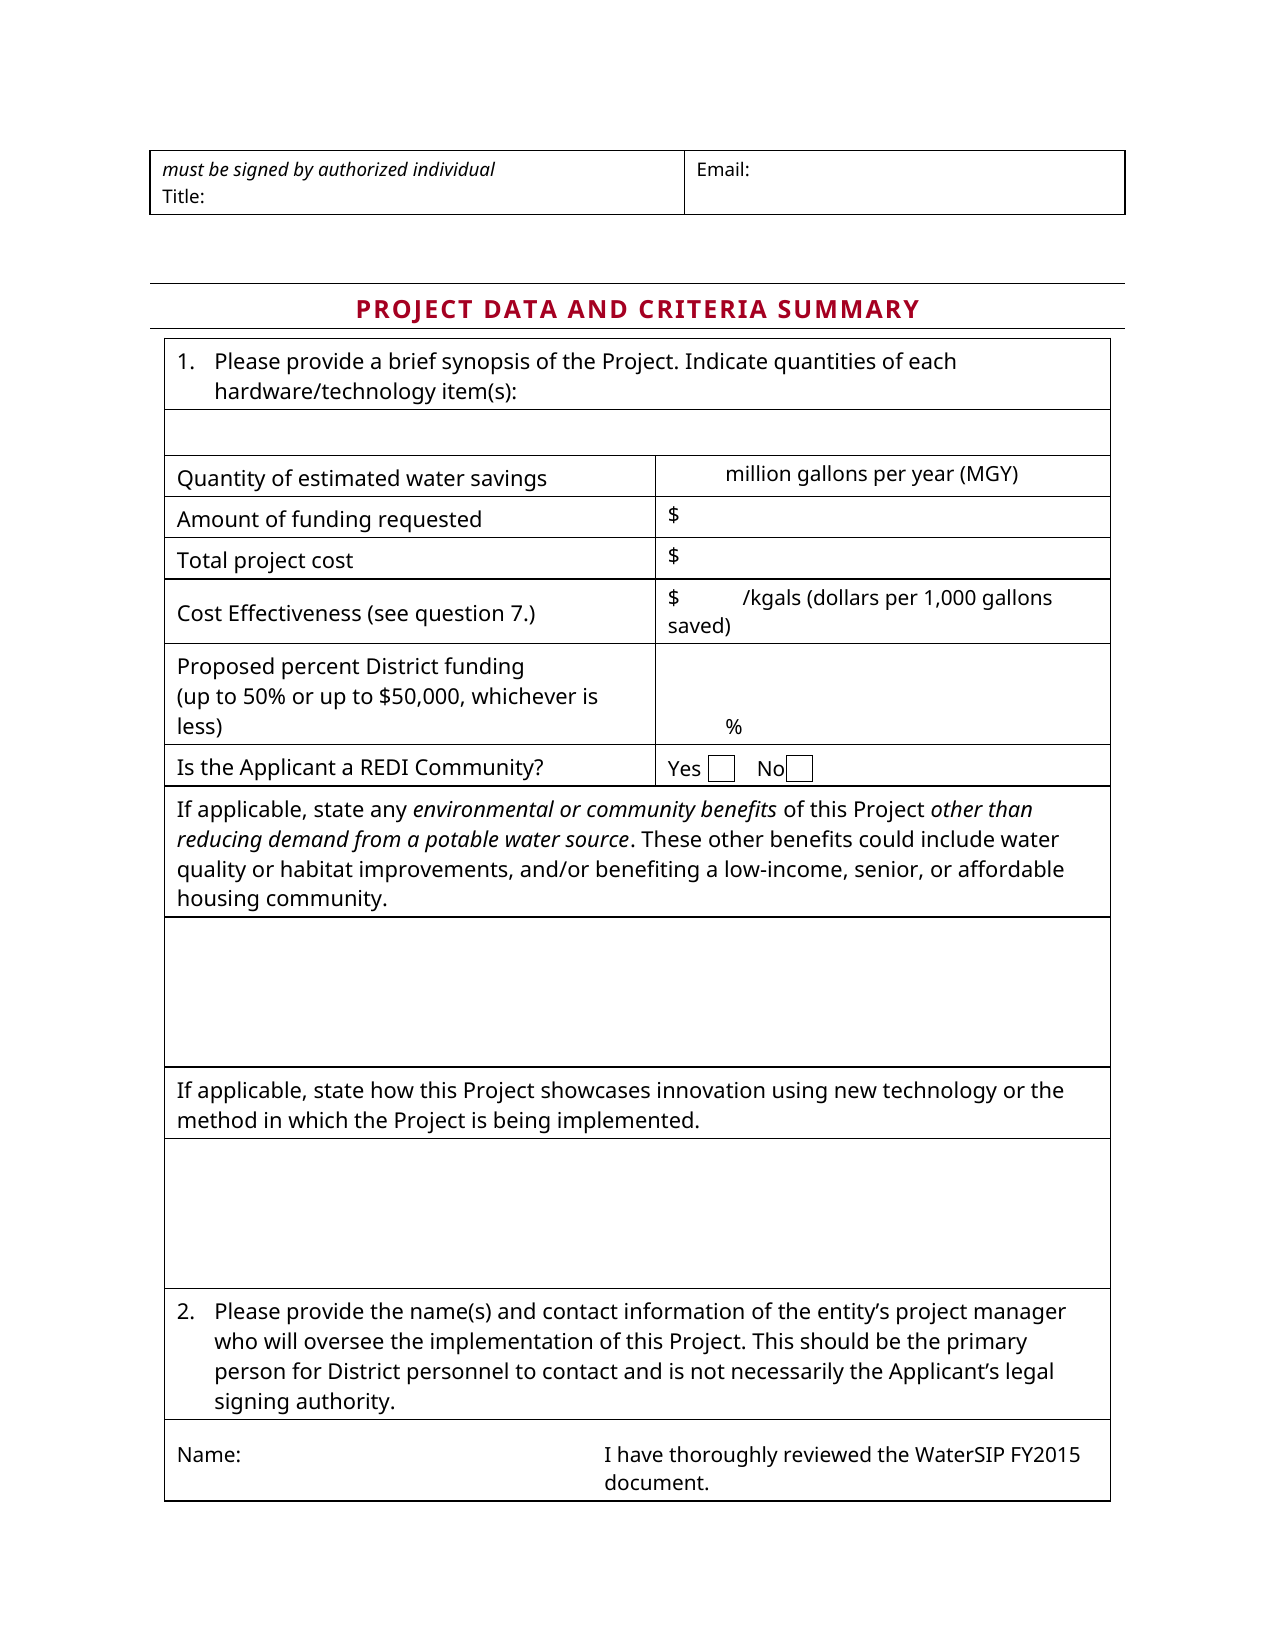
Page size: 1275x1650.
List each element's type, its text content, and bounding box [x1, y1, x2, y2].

table_cell If applicable, state how this Project showcases innovation using new technology or the method in which the Project is being implemented. [165, 1068, 1110, 1137]
table_cell Proposed percent District funding (up to 50% or up to $50,000, whichever is less) [165, 644, 655, 744]
table_cell Is the Applicant a REDI Community? [165, 745, 655, 785]
table_cell Name: Email: Phone: [165, 1420, 592, 1500]
subtitle Project Data and Criteria Summary [150, 284, 1125, 328]
table_cell $ [656, 538, 1110, 578]
table_cell $ /kgals (dollars per 1,000 gallons saved) [656, 580, 1110, 642]
table_cell 2. Please provide the name(s) and contact information of the entity’s project manager who will oversee the implementation of this Project. This should be the primary person for District personnel to contact and is not necessarily the Applicant’s legal signing authority. [165, 1289, 1110, 1418]
table_cell Quantity of estimated water savings [165, 456, 655, 496]
table_cell $ [656, 497, 1110, 537]
table_cell If applicable, state any environmental or community benefits of this Project other than reducing demand from a potable water source. These other benefits could include water quality or habitat improvements, and/or benefiting a low-income, senior, or affordable housing community. [165, 787, 1110, 916]
table_cell [165, 410, 1110, 455]
table_cell million gallons per year (MGY) [656, 456, 1110, 496]
table_cell [165, 918, 1110, 1066]
table_cell % [656, 644, 1110, 744]
table_cell [165, 1139, 1110, 1287]
table_header 1. Please provide a brief synopsis of the Project. Indicate quantities of each hardware/technology item(s): [165, 339, 1110, 408]
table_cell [685, 151, 1124, 214]
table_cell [592, 1420, 1110, 1500]
table_cell Amount of funding requested [165, 497, 655, 537]
table_cell Cost Effectiveness (see question 7.) [165, 580, 655, 642]
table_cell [151, 151, 684, 214]
table_cell Yes No [656, 745, 1110, 785]
table_cell Total project cost [165, 538, 655, 578]
